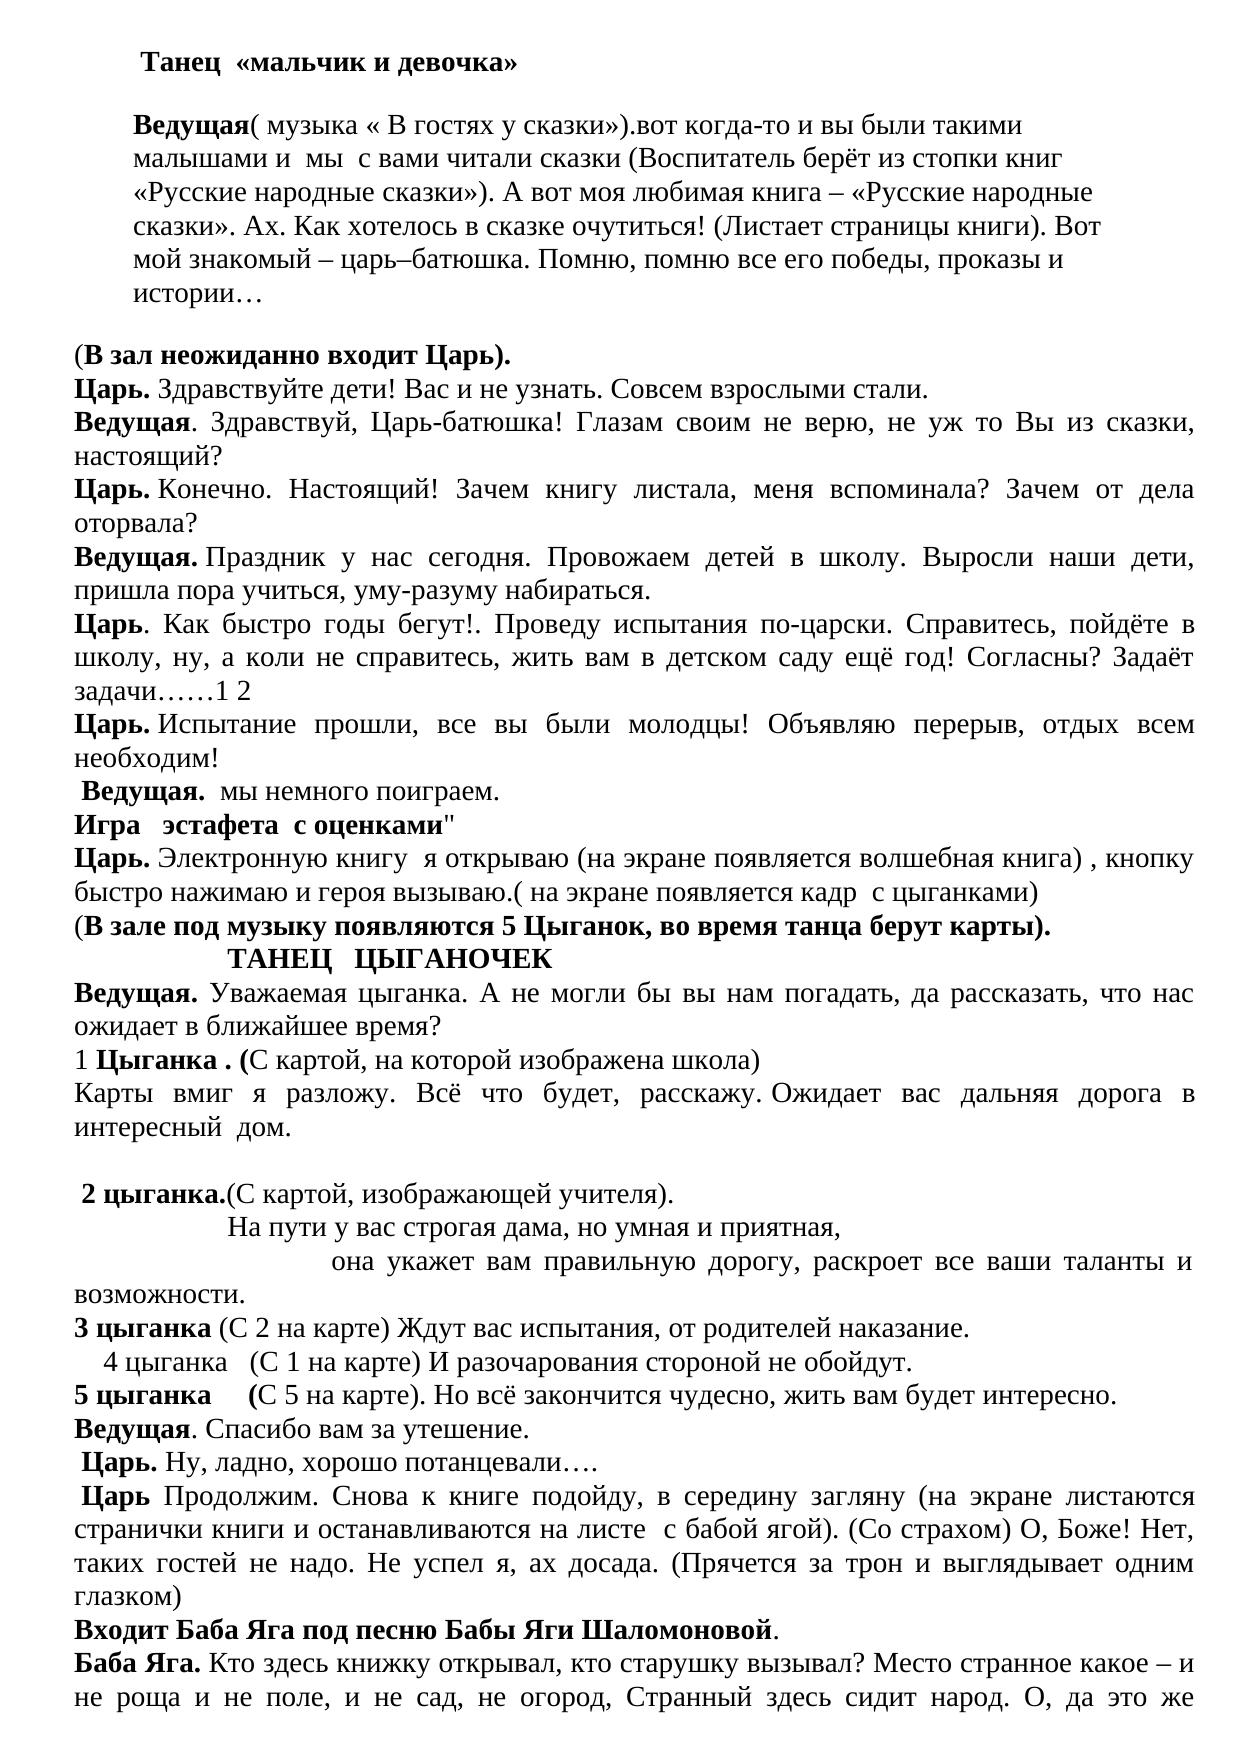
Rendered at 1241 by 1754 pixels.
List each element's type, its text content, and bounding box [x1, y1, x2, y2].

text 2 цыганка.(С картой, изображающей учителя). [74, 1176, 1196, 1209]
text Ведущая. Спасибо вам за утешение. [74, 1411, 1196, 1444]
text (В зал неожиданно входит Царь). [74, 337, 1196, 371]
text (В зале под музыку появляются 5 Цыганок, во время танца берут карты). [74, 908, 1196, 941]
text Царь. Конечно. Настоящий! Зачем книгу листала, меня вспоминала? Зачем от дела оторвала? [74, 472, 1196, 539]
text Ведущая. Праздник у нас сегодня. Провожаем детей в школу. Выросли наши дети, пришла пора учиться, уму-разуму набираться. [74, 539, 1196, 606]
text 1 Цыганка . (С картой, на которой изображена школа) [74, 1042, 1196, 1075]
text Царь. Электронную книгу я открываю (на экране появляется волшебная книга) , кнопку быстро нажимаю и героя вызываю.( на экране появляется кадр с цыганками) [74, 841, 1196, 908]
text Ведущая. Уважаемая цыганка. А не могли бы вы нам погадать, да рассказать, что нас ожидает в ближайшее время? [74, 975, 1196, 1042]
text Карты вмиг я разложу. Всё что будет, расскажу. Ожидает вас дальняя дорога в интересный дом. [74, 1075, 1196, 1142]
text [74, 1646, 1196, 1713]
text Ведущая( музыка « В гостях у сказки»).вот когда-то и вы были такими малышами и мы с вами читали сказки (Воспитатель берёт из стопки книг «Русские народные сказки»). А вот моя любимая книга – «Русские народные сказки». Ах. Как хотелось в сказке очутиться! (Листает страницы книги). Вот мой знакомый – царь–батюшка. Помню, помню все его победы, проказы и истории… [133, 107, 1152, 308]
text Входит Баба Яга под песню Бабы Яги Шаломоновой. [74, 1612, 1196, 1646]
text На пути у вас строгая дама, но умная и приятная, [74, 1209, 1196, 1243]
text Царь. Как быстро годы бегут!. Проведу испытания по-царски. Справитесь, пойдёте в школу, ну, а коли не справитесь, жить вам в детском саду ещё год! Согласны? Задаёт задачи……1 2 [74, 606, 1196, 706]
text Царь Продолжим. Снова к книге подойду, в середину загляну (на экране листаются странички книги и останавливаются на листе с бабой ягой). (Со страхом) О, Боже! Нет, таких гостей не надо. Не успел я, ах досада. (Прячется за трон и выглядывает одним глазком) [74, 1478, 1196, 1612]
text 4 цыганка (С 1 на карте) И разочарования стороной не обойдут. [74, 1344, 1196, 1377]
text Игра эстафета с оценками" [74, 807, 1196, 841]
text Царь. Здравствуйте дети! Вас и не узнать. Совсем взрослыми стали. [74, 371, 1196, 404]
text 5 цыганка (С 5 на карте). Но всё закончится чудесно, жить вам будет интересно. [74, 1377, 1196, 1411]
text Царь. Ну, ладно, хорошо потанцевали…. [74, 1444, 1196, 1478]
text Ведущая. Здравствуй, Царь-батюшка! Глазам своим не верю, не уж то Вы из сказки, настоящий? [74, 404, 1196, 472]
text ТАНЕЦ ЦЫГАНОЧЕК [74, 941, 1196, 975]
text Ведущая. мы немного поиграем. [74, 773, 1196, 807]
text Царь. Испытание прошли, все вы были молодцы! Объявляю перерыв, отдых всем необходим! [74, 706, 1196, 773]
text 3 цыганка (С 2 на карте) Ждут вас испытания, от родителей наказание. [74, 1310, 1196, 1344]
text Танец «мальчик и девочка» [133, 44, 1152, 78]
text она укажет вам правильную дорогу, раскроет все ваши таланты и возможности. [74, 1243, 1196, 1310]
